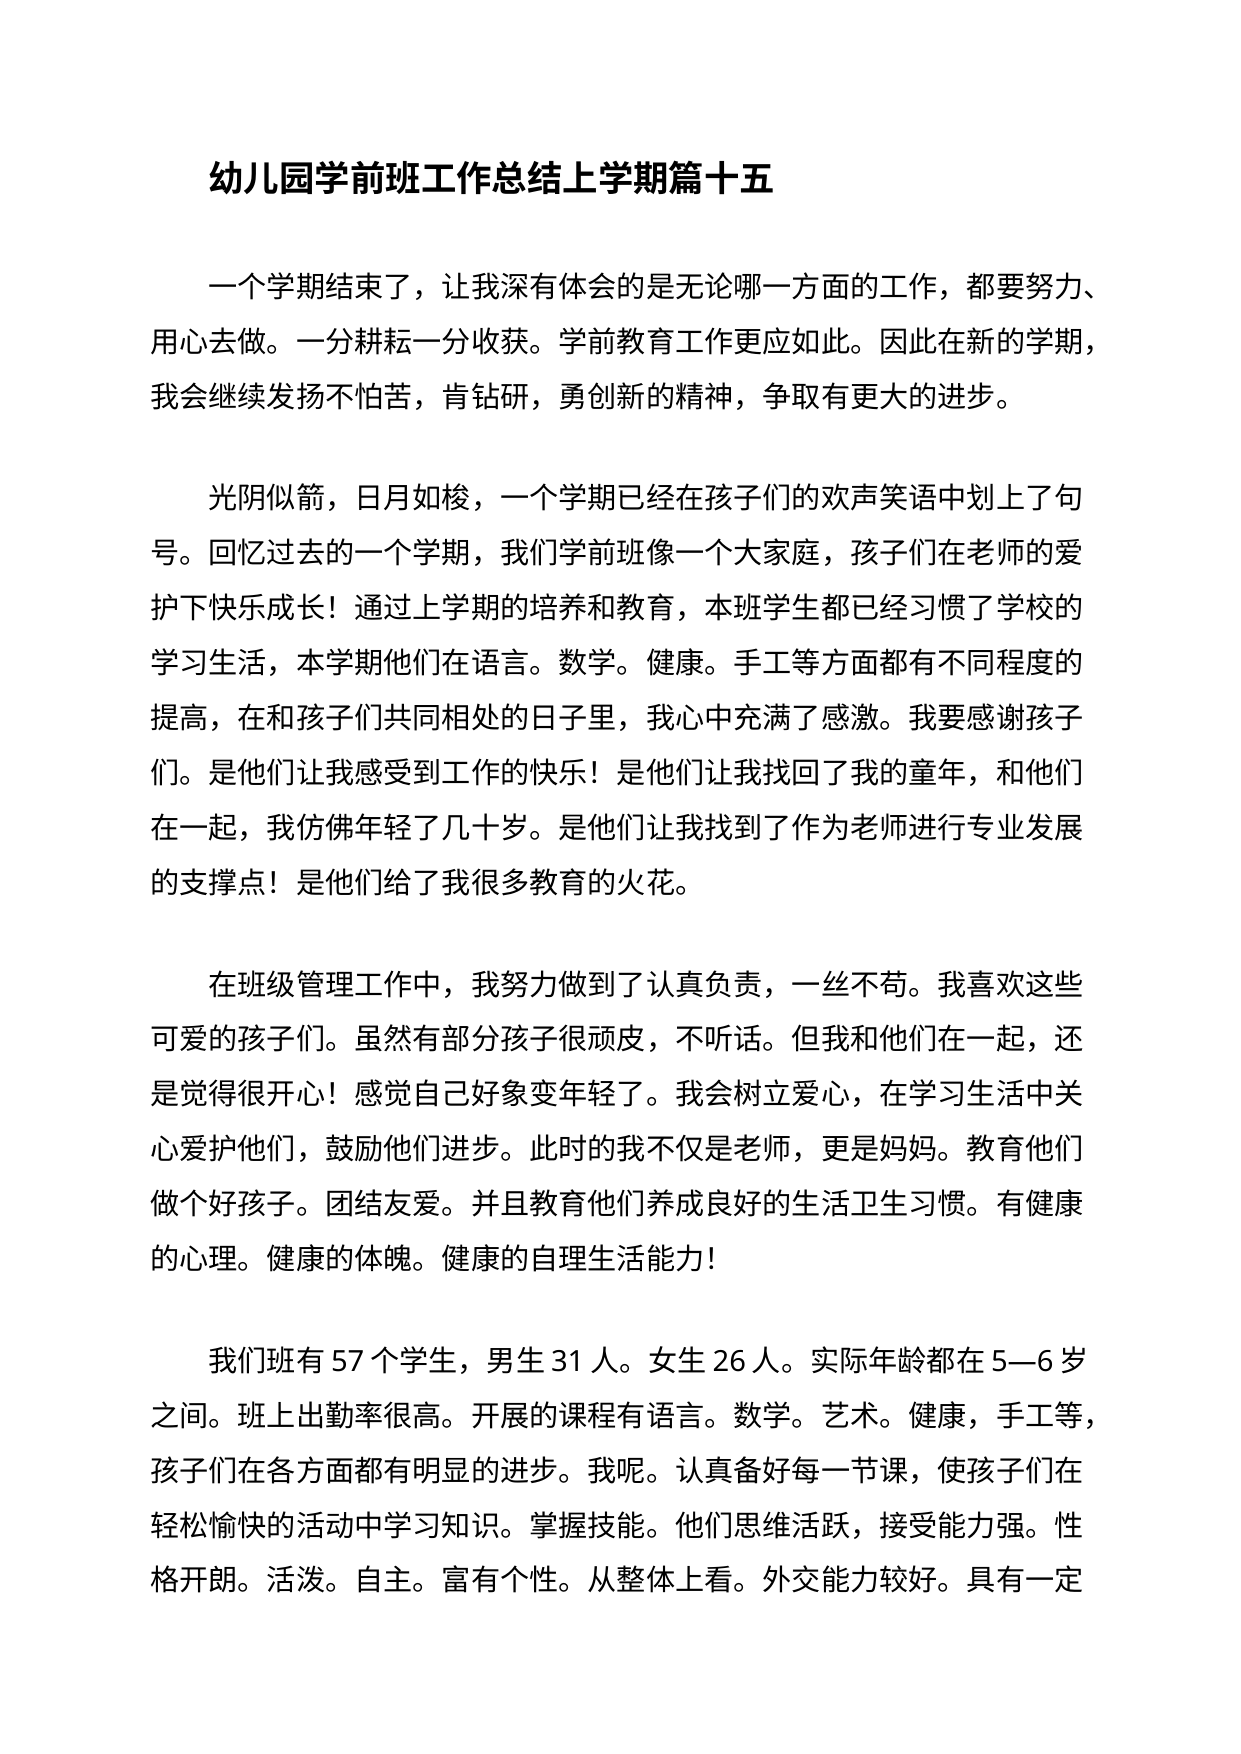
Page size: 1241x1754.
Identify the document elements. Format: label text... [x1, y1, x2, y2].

text 光阴似箭，日月如梭，一个学期已经在孩子们的欢声笑语中划上了句号。回忆过去的一个学期，我们学前班像一个大家庭，孩子们在老师的爱护下快乐成长！通过上学期的培养和教育，本班学生都已经习惯了学校的学习生活，本学期他们在语言。数学。健康。手工等方面都有不同程度的提高，在和孩子们共同相处的日子里，我心中充满了感激。我要感谢孩子们。是他们让我感受到工作的快乐！是他们让我找回了我的童年，和他们在一起，我仿佛年轻了几十岁。是他们让我找到了作为老师进行专业发展的支撑点！是他们给了我很多教育的火花。 [150, 475, 1090, 902]
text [150, 1337, 1090, 1599]
text 在班级管理工作中，我努力做到了认真负责，一丝不苟。我喜欢这些可爱的孩子们。虽然有部分孩子很顽皮，不听话。但我和他们在一起，还是觉得很开心！感觉自己好象变年轻了。我会树立爱心，在学习生活中关心爱护他们，鼓励他们进步。此时的我不仅是老师，更是妈妈。教育他们做个好孩子。团结友爱。并且教育他们养成良好的生活卫生习惯。有健康的心理。健康的体魄。健康的自理生活能力！ [150, 961, 1090, 1278]
text 一个学期结束了，让我深有体会的是无论哪一方面的工作，都要努力、用心去做。一分耕耘一分收获。学前教育工作更应如此。因此在新的学期，我会继续发扬不怕苦，肯钻研，勇创新的精神，争取有更大的进步。 [150, 263, 1090, 416]
text 幼儿园学前班工作总结上学期篇十五 [150, 150, 1090, 201]
